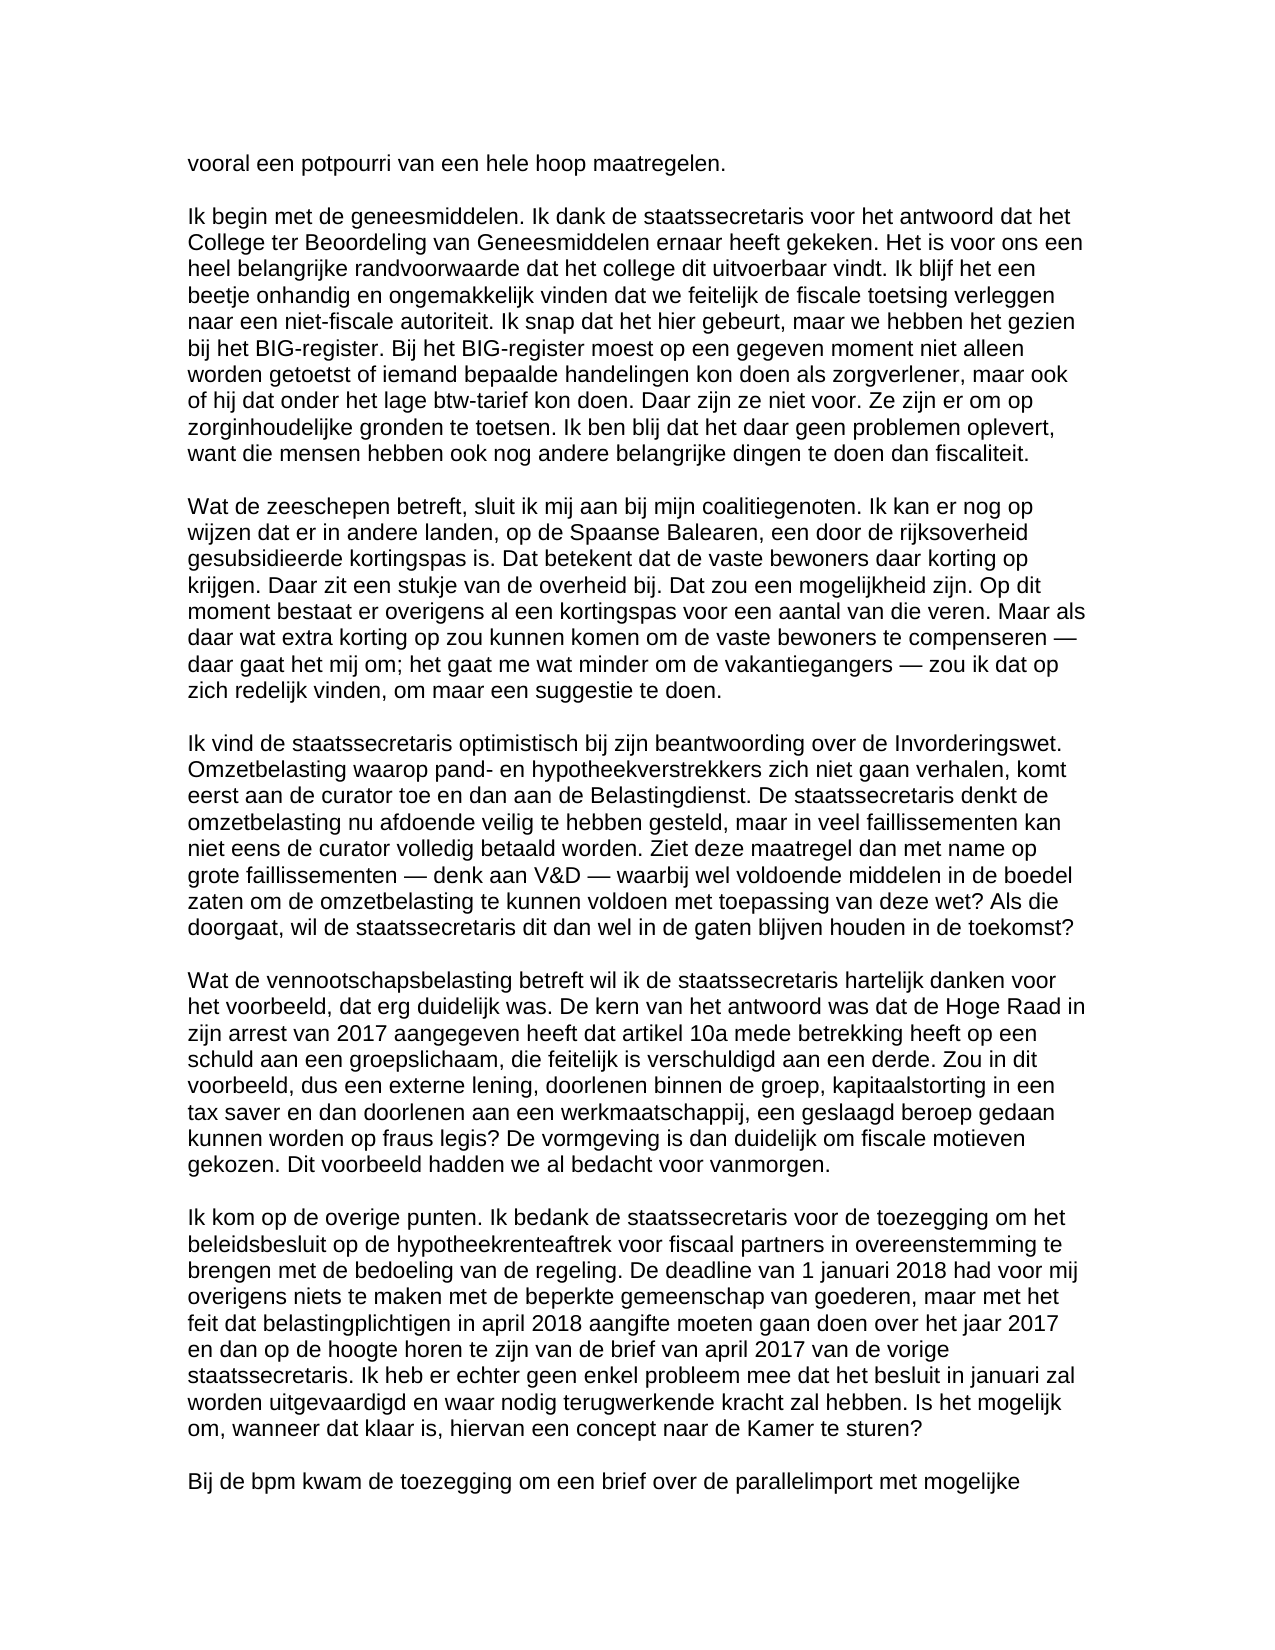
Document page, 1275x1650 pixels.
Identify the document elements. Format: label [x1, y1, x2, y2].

text [187, 150, 1087, 1494]
